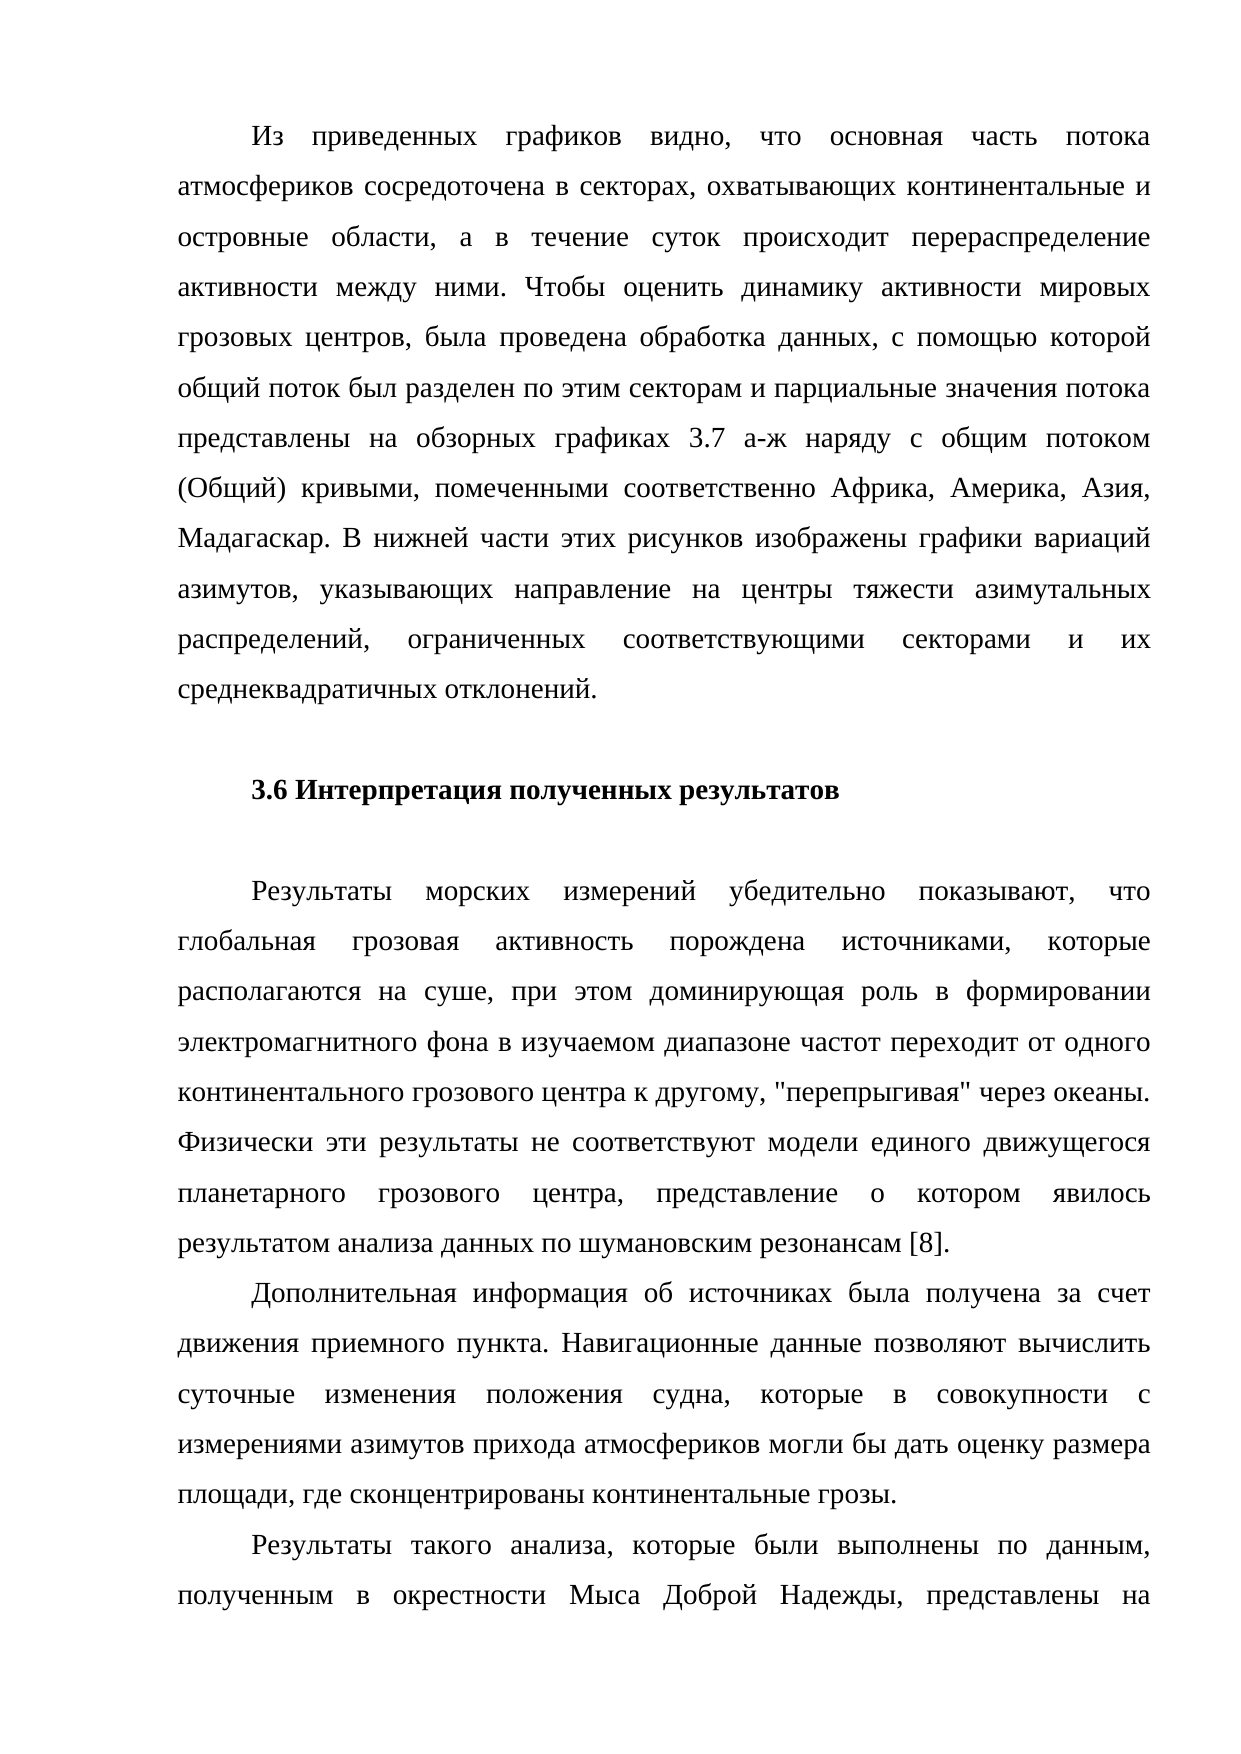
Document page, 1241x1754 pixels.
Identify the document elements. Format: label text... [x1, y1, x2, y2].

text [177, 1527, 1152, 1611]
text 3.6 Интерпретация полученных результатов [177, 772, 1152, 806]
text Результаты морских измерений убедительно показывают, что глобальная грозовая активность порождена источниками, которые располагаются на суше, при этом доминирующая роль в формировании электромагнитного фона в изучаемом диапазоне частот переходит от одного континентального грозового центра к другому, "перепрыгивая" через океаны. Физически эти результаты не соответствуют модели единого движущегося планетарного грозового центра, представление о котором явилось результатом анализа данных по шумановским резонансам [8]. [177, 873, 1152, 1258]
text Из приведенных графиков видно, что основная часть потока атмосфериков сосредоточена в секторах, охватывающих континентальные и островные области, а в течение суток происходит перераспределение активности между ними. Чтобы оценить динамику активности мировых грозовых центров, была проведена обработка данных, с помощью которой общий поток был разделен по этим секторам и парциальные значения потока представлены на обзорных графиках 3.7 а-ж наряду с общим потоком (Общий) кривыми, помеченными соответственно Африка, Америка, Азия, Мадагаскар. В нижней части этих рисунков изображены графики вариаций азимутов, указывающих направление на центры тяжести азимутальных распределений, ограниченных соответствующими секторами и их среднеквадратичных отклонений. [177, 118, 1152, 705]
text Дополнительная информация об источниках была получена за счет движения приемного пункта. Навигационные данные позволяют вычислить суточные изменения положения судна, которые в совокупности с измерениями азимутов прихода атмосфериков могли бы дать оценку размера площади, где сконцентрированы континентальные грозы. [177, 1275, 1152, 1510]
